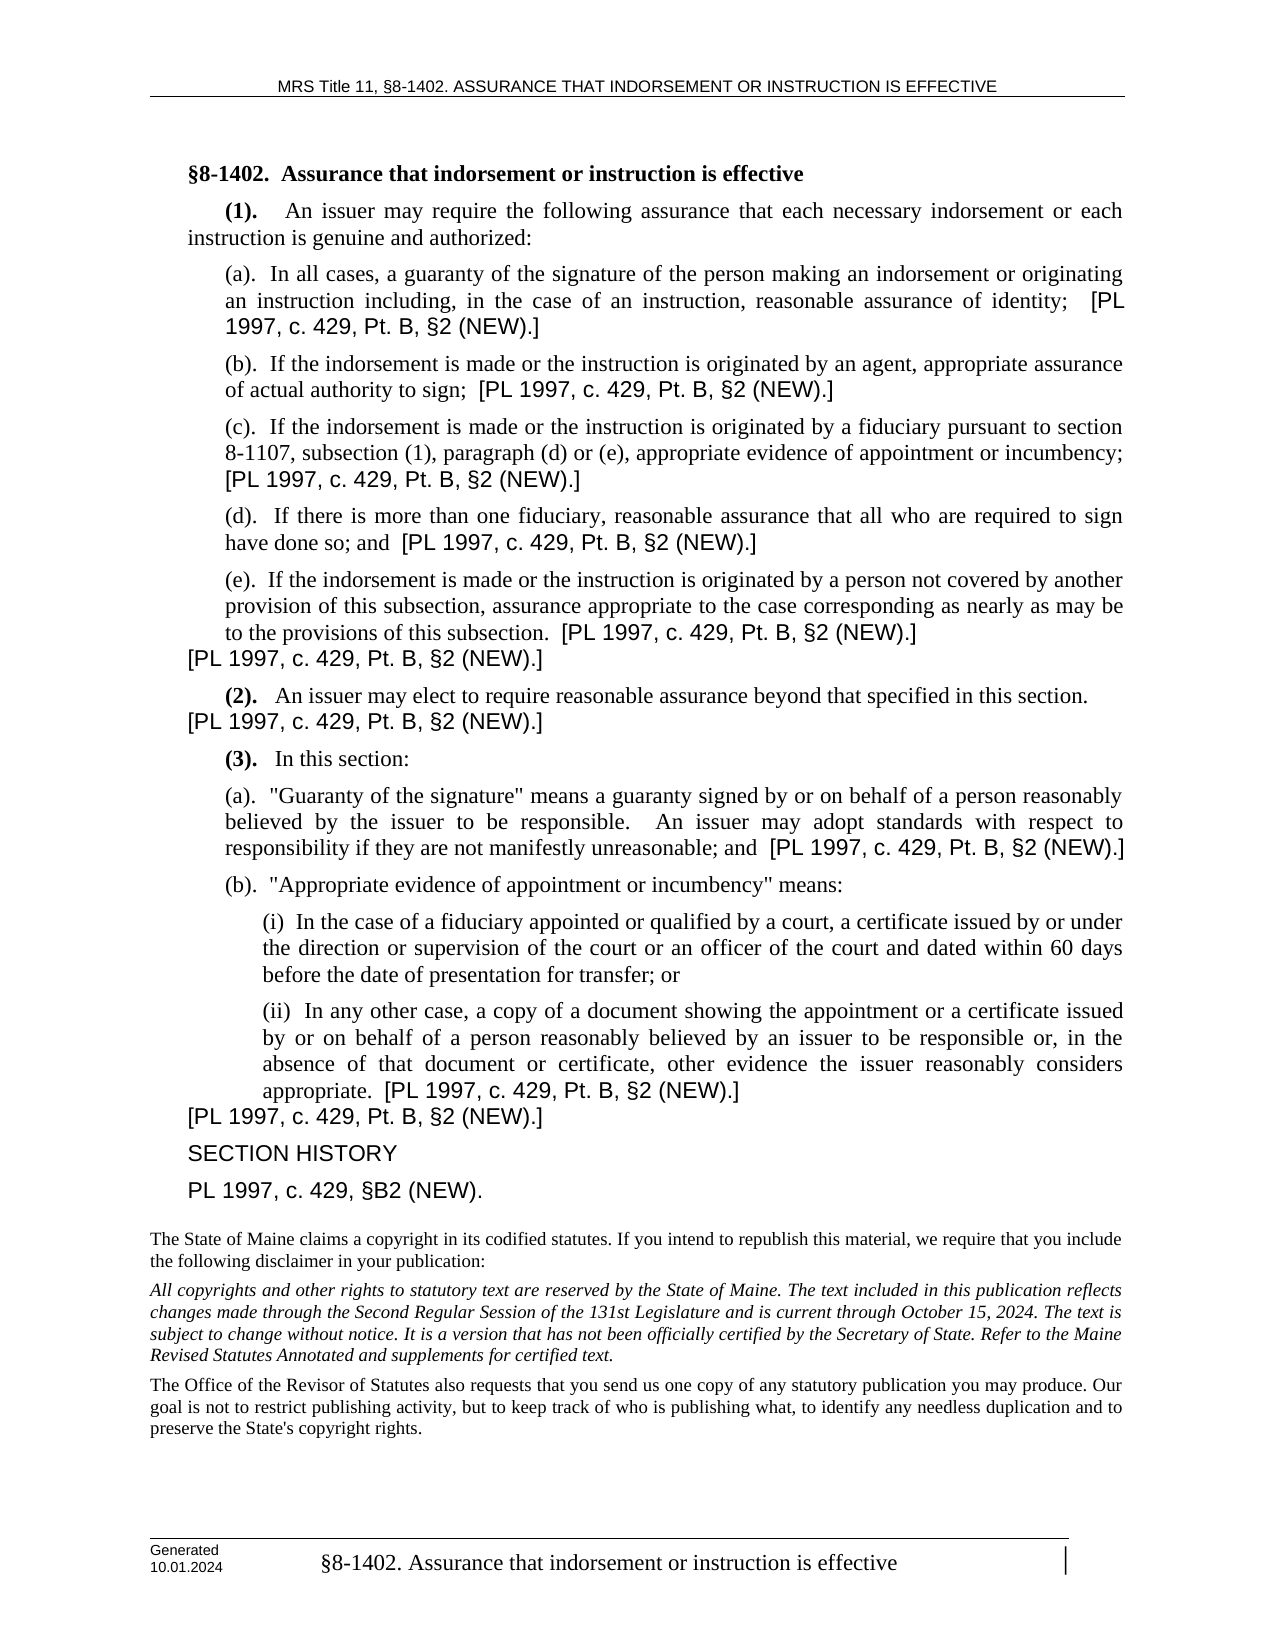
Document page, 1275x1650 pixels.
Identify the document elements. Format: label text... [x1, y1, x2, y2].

text All copyrights and other rights to statutory text are reserved by the State of Maine. The text included in this publication reflects changes made through the Second Regular Session of the 131st Legislature and is current through October 15, 2024 . The text is subject to change without notice. It is a version that has not been officially certified by the Secretary of State. Refer to the Maine Revised Statutes Annotated and supplements for certified text. [150, 1279, 1125, 1366]
text (b). If the indorsement is made or the instruction is originated by an agent, appropriate assurance of actual authority to sign; [PL 1997, c. 429, Pt. B, §2 (NEW).] [225, 350, 1125, 403]
text The Office of the Revisor of Statutes also requests that you send us one copy of any statutory publication you may produce. Our goal is not to restrict publishing activity, but to keep track of who is publishing what, to identify any needless duplication and to preserve the State's copyright rights. [150, 1374, 1125, 1439]
text PL 1997, c. 429, §B2 (NEW). [187, 1177, 1125, 1203]
text (2). An issuer may elect to require reasonable assurance beyond that specified in this section. [187, 682, 1125, 708]
text (3). In this section: [187, 745, 1125, 771]
text (e). If the indorsement is made or the instruction is originated by a person not covered by another provision of this subsection, assurance appropriate to the case corresponding as nearly as may be to the provisions of this subsection. [PL 1997, c. 429, Pt. B, §2 (NEW).] [225, 566, 1125, 645]
text [PL 1997, c. 429, Pt. B, §2 (NEW).] [187, 708, 1125, 734]
text [PL 1997, c. 429, Pt. B, §2 (NEW).] [187, 645, 1125, 671]
text (1). An issuer may require the following assurance that each necessary indorsement or each instruction is genuine and authorized: [187, 197, 1125, 250]
text (c). If the indorsement is made or the instruction is originated by a fiduciary pursuant to section 8‑1107, subsection (1), paragraph (d) or (e), appropriate evidence of appointment or incumbency; [PL 1997, c. 429, Pt. B, §2 (NEW).] [225, 413, 1125, 492]
text (i) In the case of a fiduciary appointed or qualified by a court, a certificate issued by or under the direction or supervision of the court or an officer of the court and dated within 60 days before the date of presentation for transfer; or [262, 908, 1125, 987]
text SECTION HISTORY [187, 1140, 1125, 1166]
text The State of Maine claims a copyright in its codified statutes. If you intend to republish this material, we require that you include the following disclaimer in your publication: [150, 1228, 1125, 1271]
text (ii) In any other case, a copy of a document showing the appointment or a certificate issued by or on behalf of a person reasonably believed by an issuer to be responsible or, in the absence of that document or certificate, other evidence the issuer reasonably considers appropriate. [PL 1997, c. 429, Pt. B, §2 (NEW).] [262, 997, 1125, 1103]
text [PL 1997, c. 429, Pt. B, §2 (NEW).] [187, 1103, 1125, 1129]
text (a). In all cases, a guaranty of the signature of the person making an indorsement or originating an instruction including, in the case of an instruction, reasonable assurance of identity; [PL 1997, c. 429, Pt. B, §2 (NEW).] [225, 260, 1125, 339]
text (d). If there is more than one fiduciary, reasonable assurance that all who are required to sign have done so; and [PL 1997, c. 429, Pt. B, §2 (NEW).] [225, 503, 1125, 555]
text (b). "Appropriate evidence of appointment or incumbency" means: [225, 871, 1125, 898]
text (a). "Guaranty of the signature" means a guaranty signed by or on behalf of a person reasonably believed by the issuer to be responsible. An issuer may adopt standards with respect to responsibility if they are not manifestly unreasonable; and [PL 1997, c. 429, Pt. B, §2 (NEW).] [225, 782, 1125, 861]
text §8-1402. Assurance that indorsement or instruction is effective [187, 160, 1125, 187]
